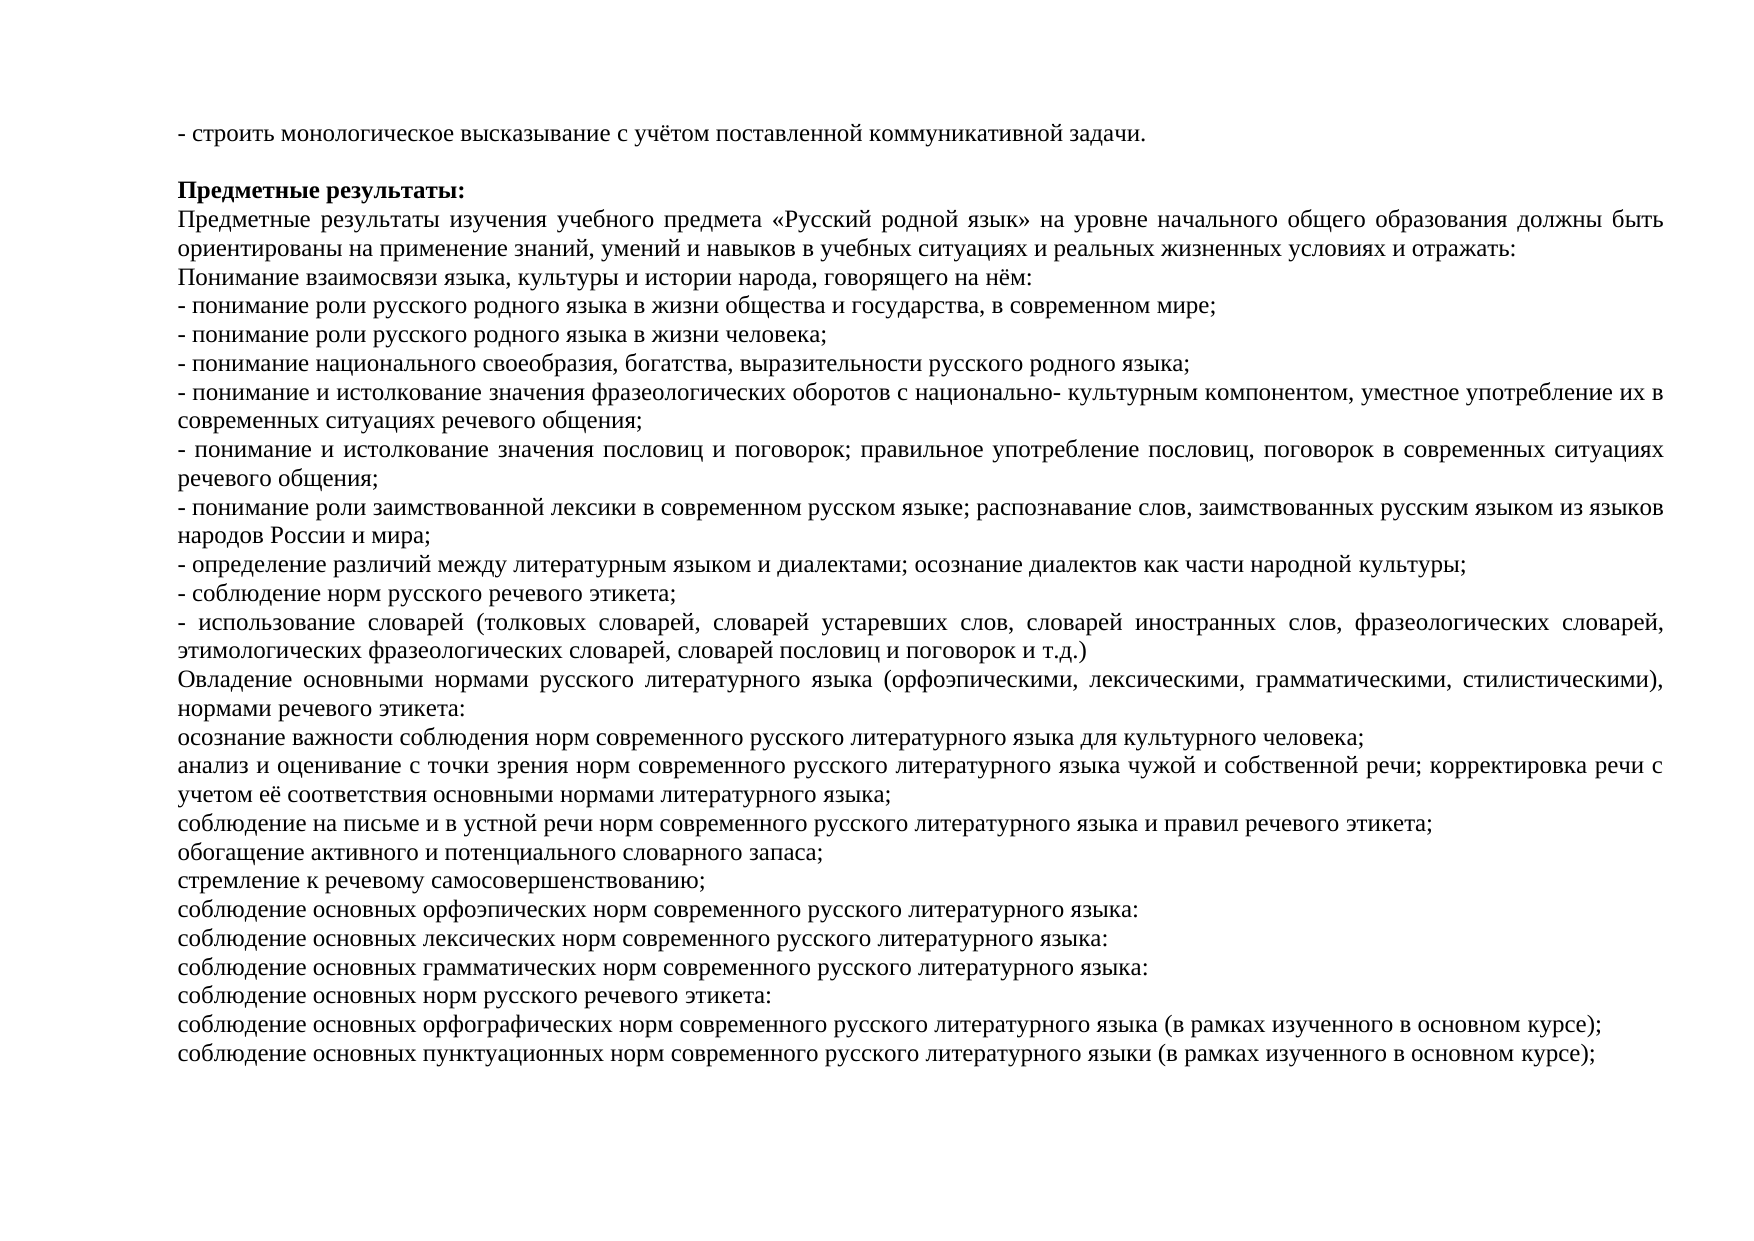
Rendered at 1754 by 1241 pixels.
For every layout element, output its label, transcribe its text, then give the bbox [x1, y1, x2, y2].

text соблюдение основных лексических норм современного русского литературного языка: [177, 923, 1665, 952]
text Предметные результаты изучения учебного предмета «Русский родной язык» на уровне начального общего образования должны быть ориентированы на применение знаний, умений и навыков в учебных ситуациях и реальных жизненных условиях и отражать: [177, 204, 1665, 262]
text - определение различий между литературным языком и диалектами; осознание диалектов как части народной культуры; [177, 549, 1665, 578]
text соблюдение основных норм русского речевого этикета: [177, 981, 1665, 1009]
text - строить монологическое высказывание с учётом поставленной коммуникативной задачи. [177, 118, 1665, 147]
text Предметные результаты: [177, 176, 1665, 204]
text - понимание роли русского родного языка в жизни человека; [177, 319, 1665, 348]
text соблюдение основных грамматических норм современного русского литературного языка: [177, 952, 1665, 981]
text Овладение основными нормами русского литературного языка (орфоэпическими, лексическими, грамматическими, стилистическими), нормами речевого этикета: [177, 664, 1665, 722]
text - понимание национального своеобразия, богатства, выразительности русского родного языка; [177, 348, 1665, 377]
text стремление к речевому самосовершенствованию; [177, 866, 1665, 894]
text - понимание и истолкование значения фразеологических оборотов с национально- культурным компонентом, уместное употребление их в современных ситуациях речевого общения; [177, 377, 1665, 434]
text осознание важности соблюдения норм современного русского литературного языка для культурного человека; [177, 722, 1665, 751]
text соблюдение на письме и в устной речи норм современного русского литературного языка и правил речевого этикета; [177, 808, 1665, 837]
text - соблюдение норм русского речевого этикета; [177, 578, 1665, 607]
text обогащение активного и потенциального словарного запаса; [177, 837, 1665, 866]
text - понимание роли заимствованной лексики в современном русском языке; распознавание слов, заимствованных русским языком из языков народов России и мира; [177, 492, 1665, 549]
text - понимание роли русского родного языка в жизни общества и государства, в современном мире; [177, 291, 1665, 319]
text соблюдение основных пунктуационных норм современного русского литературного языки (в рамках изученного в основном курсе); [177, 1038, 1665, 1067]
text соблюдение основных орфоэпических норм современного русского литературного языка: [177, 894, 1665, 923]
text - использование словарей (толковых словарей, словарей устаревших слов, словарей иностранных слов, фразеологических словарей, этимологических фразеологических словарей, словарей пословиц и поговорок и т.д.) [177, 607, 1665, 664]
text - понимание и истолкование значения пословиц и поговорок; правильное употребление пословиц, поговорок в современных ситуациях речевого общения; [177, 434, 1665, 492]
text Понимание взаимосвязи языка, культуры и истории народа, говорящего на нём: [177, 262, 1665, 291]
text соблюдение основных орфографических норм современного русского литературного языка (в рамках изученного в основном курсе); [177, 1009, 1665, 1038]
text анализ и оценивание с точки зрения норм современного русского литературного языка чужой и собственной речи; корректировка речи с учетом её соответствия основными нормами литературного языка; [177, 751, 1665, 808]
